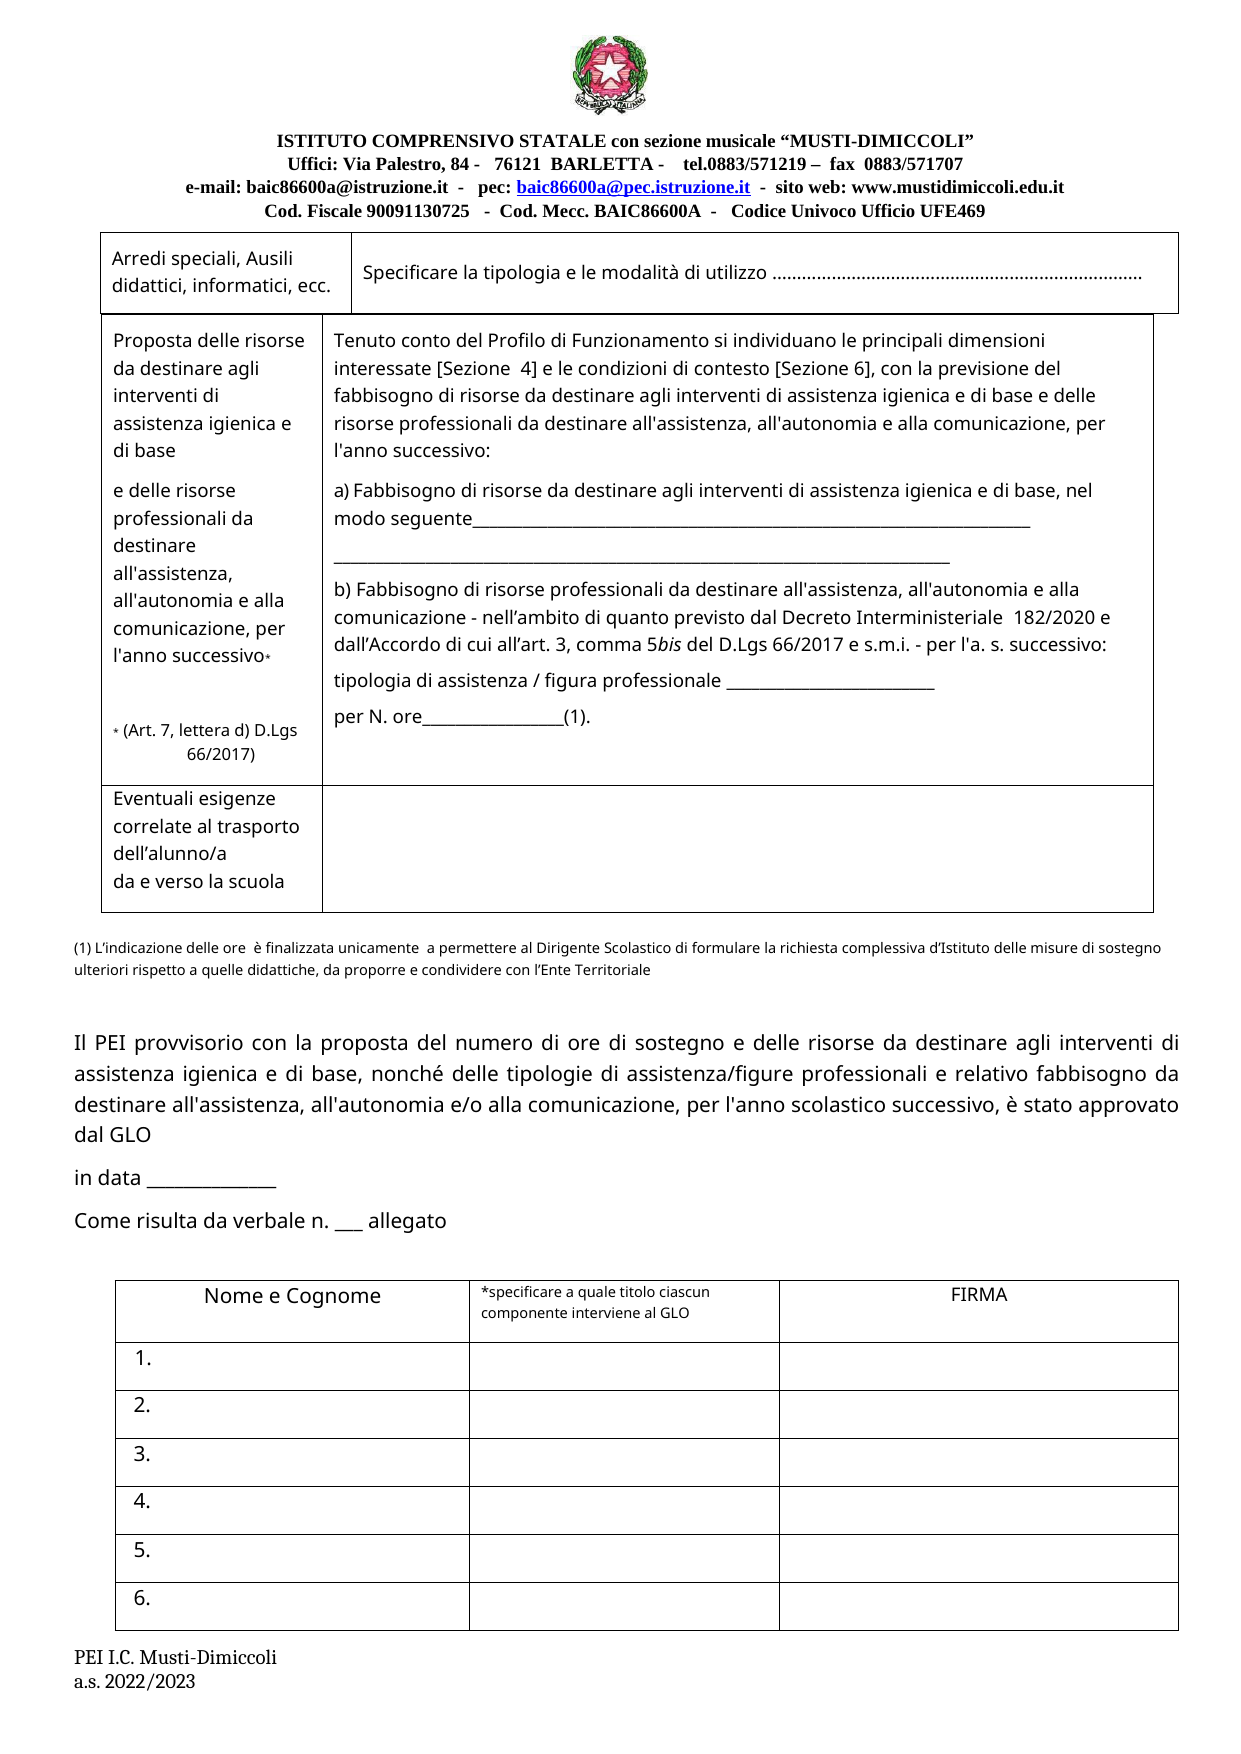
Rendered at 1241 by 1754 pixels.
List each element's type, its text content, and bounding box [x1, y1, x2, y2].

table_cell [323, 786, 1153, 912]
table_cell [116, 1343, 469, 1389]
table_header Proposta delle risorse da destinare agli interventi di assistenza igienica e di base e delle risorse professionali da destinare all'assistenza, all'autonomia e alla comunicazione, per l'anno successivo* * (Art. 7, lettera d) D.Lgs 66/2017) [102, 315, 322, 784]
table_cell [116, 1439, 469, 1486]
table_header FIRMA [780, 1281, 1178, 1342]
text Come risulta da verbale n. ___ allegato [74, 1207, 1181, 1235]
table_cell Eventuali esigenze correlate al trasporto dell’alunno/a da e verso la scuola [102, 786, 322, 912]
text Il PEI provvisorio con la proposta del numero di ore di sostegno e delle risorse da destinare agli interventi di assistenza igienica e di base, nonché delle tipologie di assistenza/figure professionali e relativo fabbisogno da destinare all'assistenza, all'autonomia e/o alla comunicazione, per l'anno scolastico successivo, è stato approvato dal GLO [74, 1028, 1181, 1149]
table_cell [780, 1439, 1178, 1486]
table_cell [780, 1583, 1178, 1630]
table_header Tenuto conto del Profilo di Funzionamento si individuano le principali dimensioni interessate [Sezione 4] e le condizioni di contesto [Sezione 6], con la previsione del fabbisogno di risorse da destinare agli interventi di assistenza igienica e di base e delle risorse professionali da destinare all'assistenza, all'autonomia e alla comunicazione, per l'anno successivo: a) Fabbisogno di risorse da destinare agli interventi di assistenza igienica e di base, nel modo seguente___________________________________________________________________ __________________________________________________________________________ b) Fabbisogno di risorse professionali da destinare all'assistenza, all'autonomia e alla comunicazione - nell’ambito di quanto previsto dal Decreto Interministeriale 182/2020 e dall’Accordo di cui all’art. 3, comma 5bis del D.Lgs 66/2017 e s.m.i. - per l'a. s. successivo: tipologia di assistenza / figura professionale _________________________ per N. ore_________________(1). [323, 315, 1153, 784]
text in data ______________ [74, 1163, 1181, 1192]
table_header Arredi speciali, Ausili didattici, informatici, ecc. [101, 233, 351, 313]
table_cell [116, 1535, 469, 1582]
table_cell [470, 1343, 779, 1389]
table_header Specificare la tipologia e le modalità di utilizzo ………………………………………………………………… [352, 233, 1178, 313]
picture [570, 35, 649, 118]
table_cell [780, 1487, 1178, 1534]
table_header Nome e Cognome [116, 1281, 469, 1342]
table_cell [470, 1439, 779, 1486]
table_cell [780, 1343, 1178, 1389]
text (1) L’indicazione delle ore è finalizzata unicamente a permettere al Dirigente Scolastico di formulare la richiesta complessiva d’Istituto delle misure di sostegno ulteriori rispetto a quelle didattiche, da proporre e condividere con l’Ente Territoriale [74, 938, 1181, 980]
table_cell [780, 1535, 1178, 1582]
table_cell [470, 1583, 779, 1630]
table_header *specificare a quale titolo ciascun componente interviene al GLO [470, 1281, 779, 1342]
table_cell [780, 1391, 1178, 1438]
table_cell [116, 1391, 469, 1438]
table_cell [470, 1391, 779, 1438]
table_cell [470, 1487, 779, 1534]
table_cell [116, 1487, 469, 1534]
table_cell [116, 1583, 469, 1630]
table_cell [470, 1535, 779, 1582]
